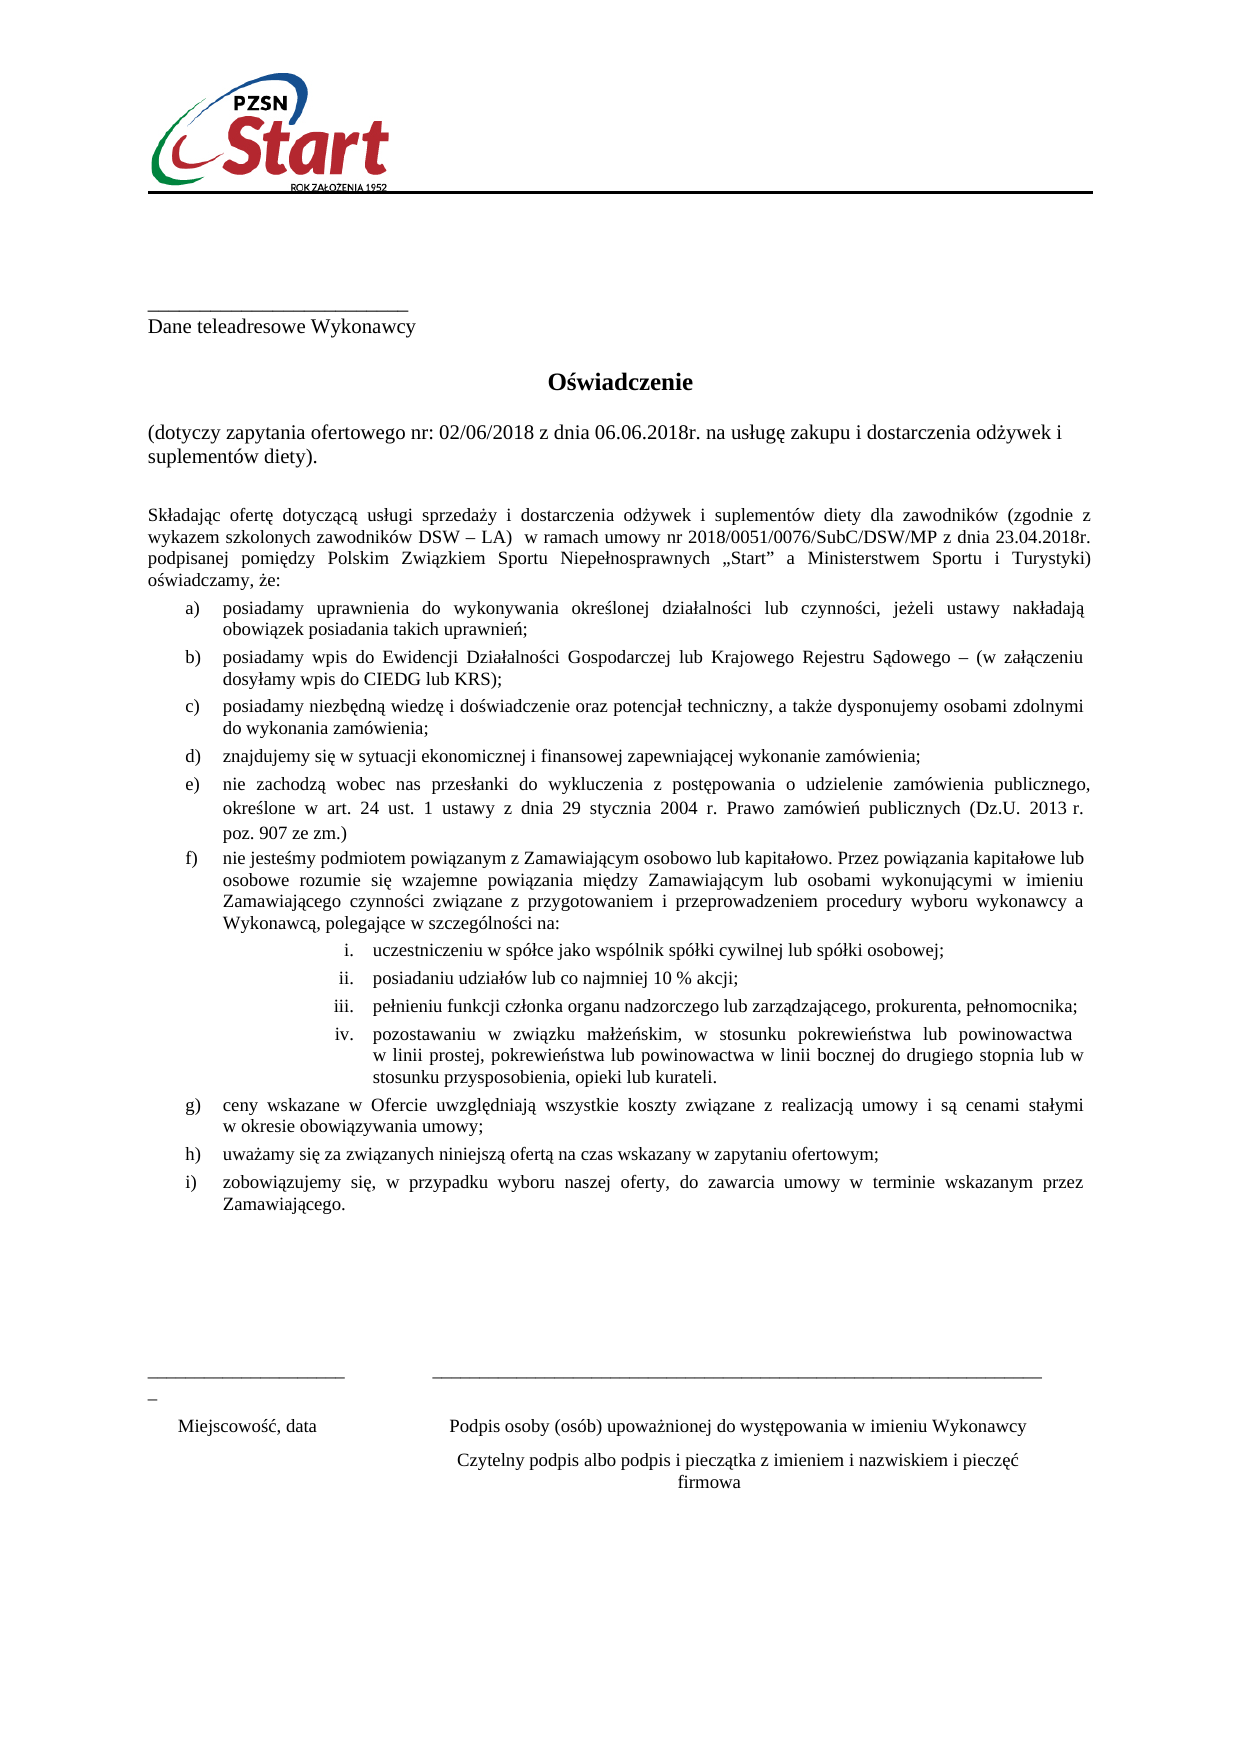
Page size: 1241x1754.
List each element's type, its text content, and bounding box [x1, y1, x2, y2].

text (dotyczy zapytania ofertowego nr: 02/06/2018 z dnia 06.06.2018r. na usługę zakupu i dostarczenia odżywek i suplementów diety). [148, 420, 1093, 468]
table_header ______________________ [136, 1359, 365, 1415]
list posiadaniu udziałów lub co najmniej 10 % akcji; [354, 967, 1085, 989]
table_header _________________________________________________________________ [365, 1359, 1053, 1415]
list posiadamy niezbędną wiedzę i doświadczenie oraz potencjał techniczny, a także dysponujemy osobami zdolnymi do wykonania zamówienia; [185, 695, 1085, 738]
text Oświadczenie [148, 367, 1093, 396]
list ceny wskazane w Ofercie uwzględniają wszystkie koszty związane z realizacją umowy i są cenami stałymi w okresie obowiązywania umowy; [185, 1094, 1085, 1137]
list posiadamy wpis do Ewidencji Działalności Gospodarczej lub Krajowego Rejestru Sądowego – (w załączeniu dosyłamy wpis do CIEDG lub KRS); [185, 646, 1085, 689]
table_cell Podpis osoby (osób) upoważnionej do występowania w imieniu Wykonawcy Czytelny podpis albo podpis i pieczątka z imieniem i nazwiskiem i pieczęć firmowa [365, 1415, 1053, 1505]
list posiadamy uprawnienia do wykonywania określonej działalności lub czynności, jeżeli ustawy nakładają obowiązek posiadania takich uprawnień; [185, 597, 1085, 640]
text Składając ofertę dotyczącą usługi sprzedaży i dostarczenia odżywek i suplementów diety dla zawodników (zgodnie z wykazem szkolonych zawodników DSW – LA) w ramach umowy nr 2018/0051/0076/SubC/DSW/MP z dnia 23.04.2018r. podpisanej pomiędzy Polskim Związkiem Sportu Niepełnosprawnych „Start” a Ministerstwem Sportu i Turystyki) oświadczamy, że: [148, 504, 1093, 590]
list znajdujemy się w sytuacji ekonomicznej i finansowej zapewniającej wykonanie zamówienia; [185, 745, 1085, 766]
picture [151, 73, 389, 191]
text Dane teleadresowe Wykonawcy [148, 314, 1093, 338]
text _________________________ [148, 290, 1093, 314]
list uważamy się za związanych niniejszą ofertą na czas wskazany w zapytaniu ofertowym; [185, 1143, 1085, 1165]
list uczestniczeniu w spółce jako wspólnik spółki cywilnej lub spółki osobowej; [354, 939, 1085, 961]
list zobowiązujemy się, w przypadku wyboru naszej oferty, do zawarcia umowy w terminie wskazanym przez Zamawiającego. [185, 1171, 1085, 1214]
list nie zachodzą wobec nas przesłanki do wykluczenia z postępowania o udzielenie zamówienia publicznego, określone w art. 24 ust. 1 ustawy z dnia 29 stycznia 2004 r. Prawo zamówień publicznych (Dz.U. 2013 r. poz. 907 ze zm.) [185, 772, 1093, 844]
table_cell Miejscowość, data [136, 1415, 365, 1505]
list nie jesteśmy podmiotem powiązanym z Zamawiającym osobowo lub kapitałowo. Przez powiązania kapitałowe lub osobowe rozumie się wzajemne powiązania między Zamawiającym lub osobami wykonującymi w imieniu Zamawiającego czynności związane z przygotowaniem i przeprowadzeniem procedury wyboru wykonawcy a Wykonawcą, polegające w szczególności na: [185, 847, 1085, 933]
list pełnieniu funkcji członka organu nadzorczego lub zarządzającego, prokurenta, pełnomocnika; [354, 995, 1085, 1017]
list pozostawaniu w związku małżeńskim, w stosunku pokrewieństwa lub powinowactwa w linii prostej, pokrewieństwa lub powinowactwa w linii bocznej do drugiego stopnia lub w stosunku przysposobienia, opieki lub kurateli. [354, 1023, 1085, 1087]
